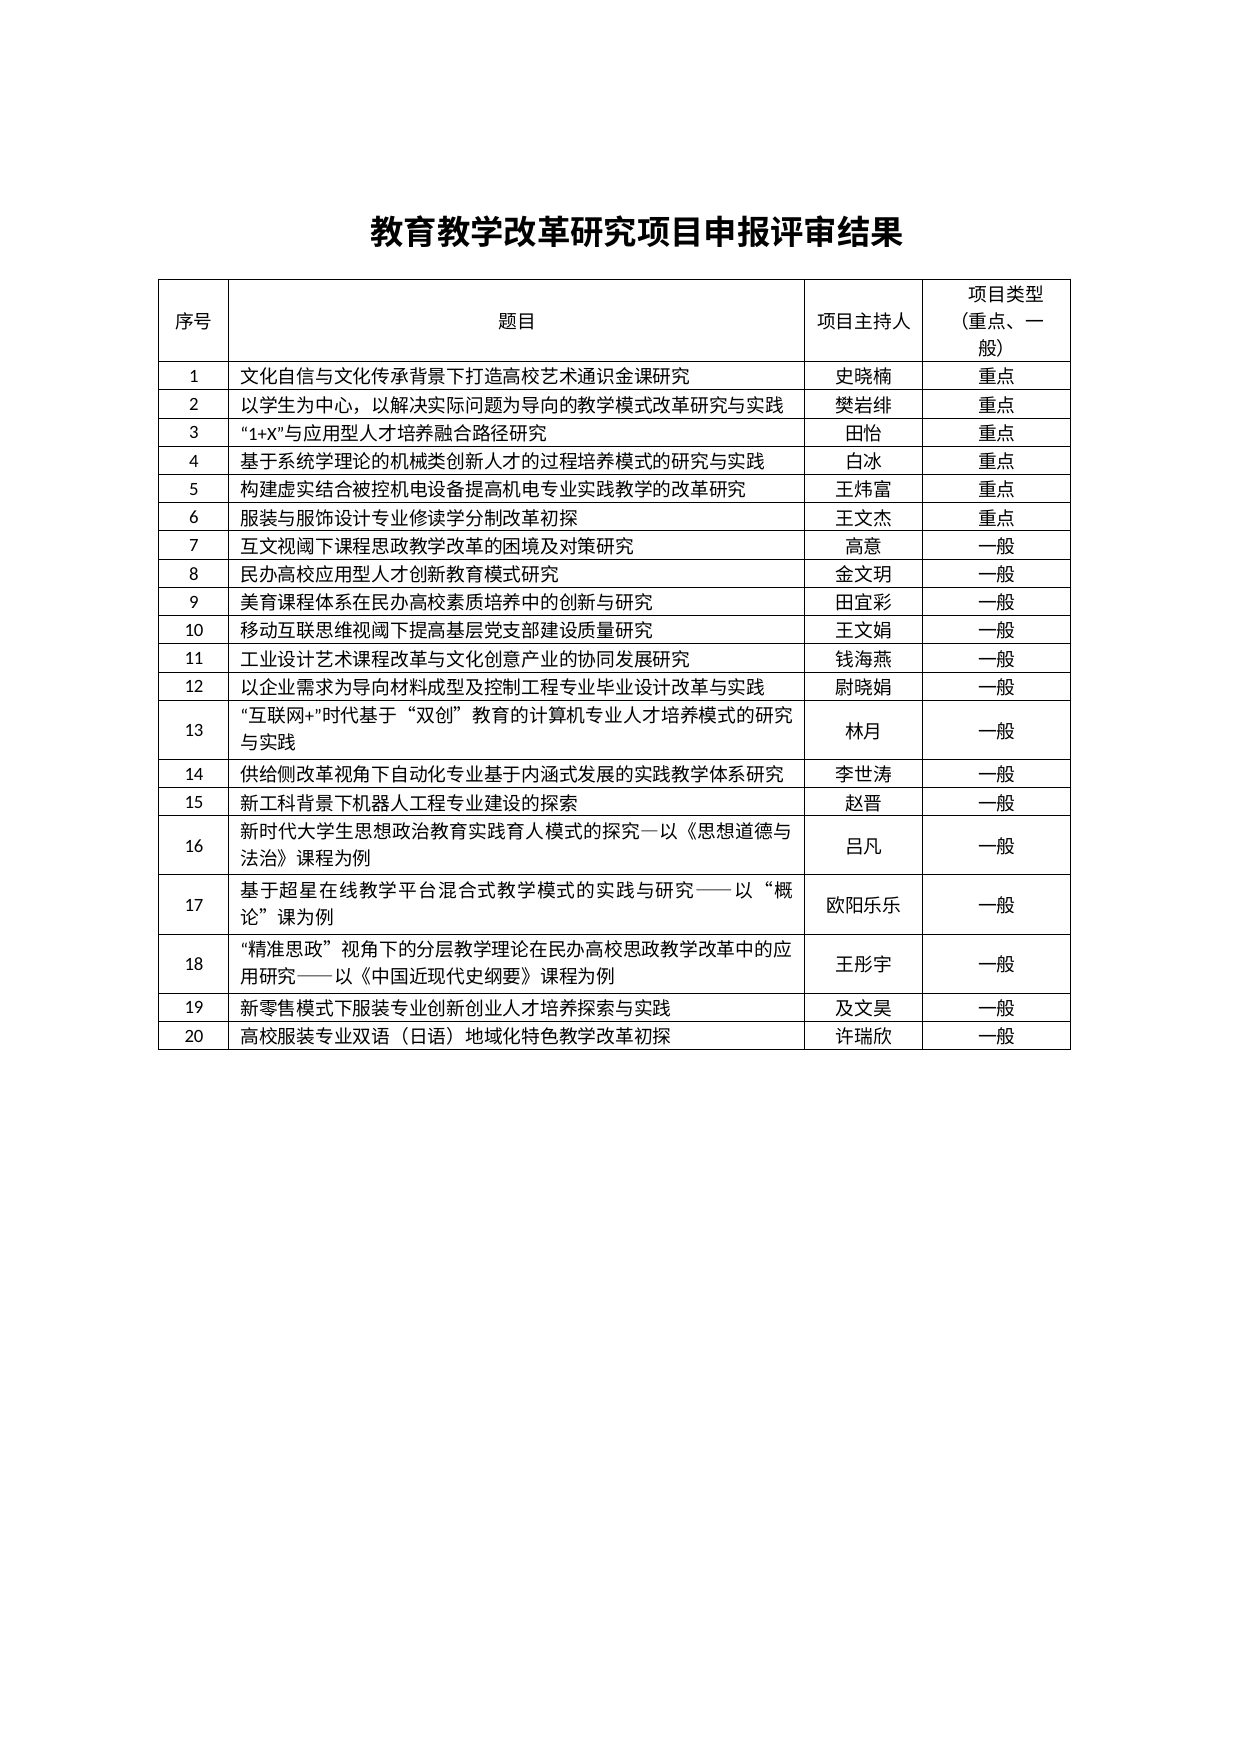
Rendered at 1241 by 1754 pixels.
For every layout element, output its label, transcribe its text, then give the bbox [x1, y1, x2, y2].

table_cell 李世涛 [805, 760, 922, 787]
table_cell 重点 [923, 475, 1070, 502]
table_cell 一般 [923, 875, 1070, 933]
table_cell 服装与服饰设计专业修读学分制改革初探 [229, 503, 804, 530]
table_cell 及文昊 [805, 994, 922, 1021]
table_cell 王彤宇 [805, 935, 922, 992]
table_cell 重点 [923, 503, 1070, 530]
table_cell 16 [159, 816, 228, 874]
table_cell 10 [159, 616, 228, 643]
table_cell 构建虚实结合被控机电设备提高机电专业实践教学的改革研究 [229, 475, 804, 502]
table_cell 王文杰 [805, 503, 922, 530]
table_cell 重点 [923, 419, 1070, 446]
table_cell 一般 [923, 531, 1070, 559]
table_cell 一般 [923, 673, 1070, 700]
table_cell 林月 [805, 701, 922, 759]
table_cell 一般 [923, 616, 1070, 643]
table_cell 3 [159, 419, 228, 446]
table_cell 以企业需求为导向材料成型及控制工程专业毕业设计改革与实践 [229, 673, 804, 700]
table_cell 14 [159, 760, 228, 787]
table_cell 5 [159, 475, 228, 502]
table_cell 赵晋 [805, 788, 922, 815]
table_cell “精准思政”视角下的分层教学理论在民办高校思政教学改革中的应用研究——以《中国近现代史纲要》课程为例 [229, 935, 804, 992]
table_cell 9 [159, 588, 228, 615]
table_cell 17 [159, 875, 228, 933]
table_cell 王文娟 [805, 616, 922, 643]
table_cell 重点 [923, 447, 1070, 474]
table_cell 高校服装专业双语（日语）地域化特色教学改革初探 [229, 1022, 804, 1049]
table_cell 尉晓娟 [805, 673, 922, 700]
table_cell 新工科背景下机器人工程专业建设的探索 [229, 788, 804, 815]
table_cell 一般 [923, 1022, 1070, 1049]
table_cell 一般 [923, 760, 1070, 787]
table_cell 2 [159, 390, 228, 417]
table_cell 新时代大学生思想政治教育实践育人模式的探究—以《思想道德与法治》课程为例 [229, 816, 804, 874]
table_cell 7 [159, 531, 228, 559]
table_cell 史晓楠 [805, 362, 922, 389]
table_header 序号 [159, 280, 228, 361]
table_cell 一般 [923, 644, 1070, 672]
subtitle 教育教学改革研究项目申报评审结果 [187, 197, 1053, 262]
table_cell 20 [159, 1022, 228, 1049]
table_cell 一般 [923, 816, 1070, 874]
table_header 题目 [229, 280, 804, 361]
table_cell 互文视阈下课程思政教学改革的困境及对策研究 [229, 531, 804, 559]
table_cell 民办高校应用型人才创新教育模式研究 [229, 560, 804, 587]
table_cell 以学生为中心，以解决实际问题为导向的教学模式改革研究与实践 [229, 390, 804, 417]
table_cell 供给侧改革视角下自动化专业基于内涵式发展的实践教学体系研究 [229, 760, 804, 787]
table_cell 重点 [923, 390, 1070, 417]
table_header 项目类型 （重点、一般） [923, 280, 1070, 361]
table_cell 田宜彩 [805, 588, 922, 615]
table_cell 一般 [923, 588, 1070, 615]
table_cell 新零售模式下服装专业创新创业人才培养探索与实践 [229, 994, 804, 1021]
table_cell “互联网+”时代基于“双创”教育的计算机专业人才培养模式的研究与实践 [229, 701, 804, 759]
table_cell 一般 [923, 788, 1070, 815]
table_cell 工业设计艺术课程改革与文化创意产业的协同发展研究 [229, 644, 804, 672]
table_cell 高意 [805, 531, 922, 559]
table_cell 11 [159, 644, 228, 672]
table_cell 吕凡 [805, 816, 922, 874]
table_cell 6 [159, 503, 228, 530]
table_cell 移动互联思维视阈下提高基层党支部建设质量研究 [229, 616, 804, 643]
table_cell 一般 [923, 560, 1070, 587]
table_cell 樊岩绯 [805, 390, 922, 417]
table_cell 19 [159, 994, 228, 1021]
table_cell 18 [159, 935, 228, 992]
table_cell 基于系统学理论的机械类创新人才的过程培养模式的研究与实践 [229, 447, 804, 474]
table_cell 重点 [923, 362, 1070, 389]
table_cell 一般 [923, 994, 1070, 1021]
table_cell 田怡 [805, 419, 922, 446]
table_header 项目主持人 [805, 280, 922, 361]
table_cell 12 [159, 673, 228, 700]
table_cell 文化自信与文化传承背景下打造高校艺术通识金课研究 [229, 362, 804, 389]
table_cell 美育课程体系在民办高校素质培养中的创新与研究 [229, 588, 804, 615]
table_cell “1+X”与应用型人才培养融合路径研究 [229, 419, 804, 446]
table_cell 一般 [923, 701, 1070, 759]
table_cell 15 [159, 788, 228, 815]
table_cell 基于超星在线教学平台混合式教学模式的实践与研究——以“概论”课为例 [229, 875, 804, 933]
table_cell 金文玥 [805, 560, 922, 587]
table_cell 白冰 [805, 447, 922, 474]
table_cell 8 [159, 560, 228, 587]
table_cell 一般 [923, 935, 1070, 992]
table_cell 钱海燕 [805, 644, 922, 672]
table_cell 欧阳乐乐 [805, 875, 922, 933]
table_cell 许瑞欣 [805, 1022, 922, 1049]
table_cell 1 [159, 362, 228, 389]
table_cell 王炜富 [805, 475, 922, 502]
table_cell 4 [159, 447, 228, 474]
table_cell 13 [159, 701, 228, 759]
